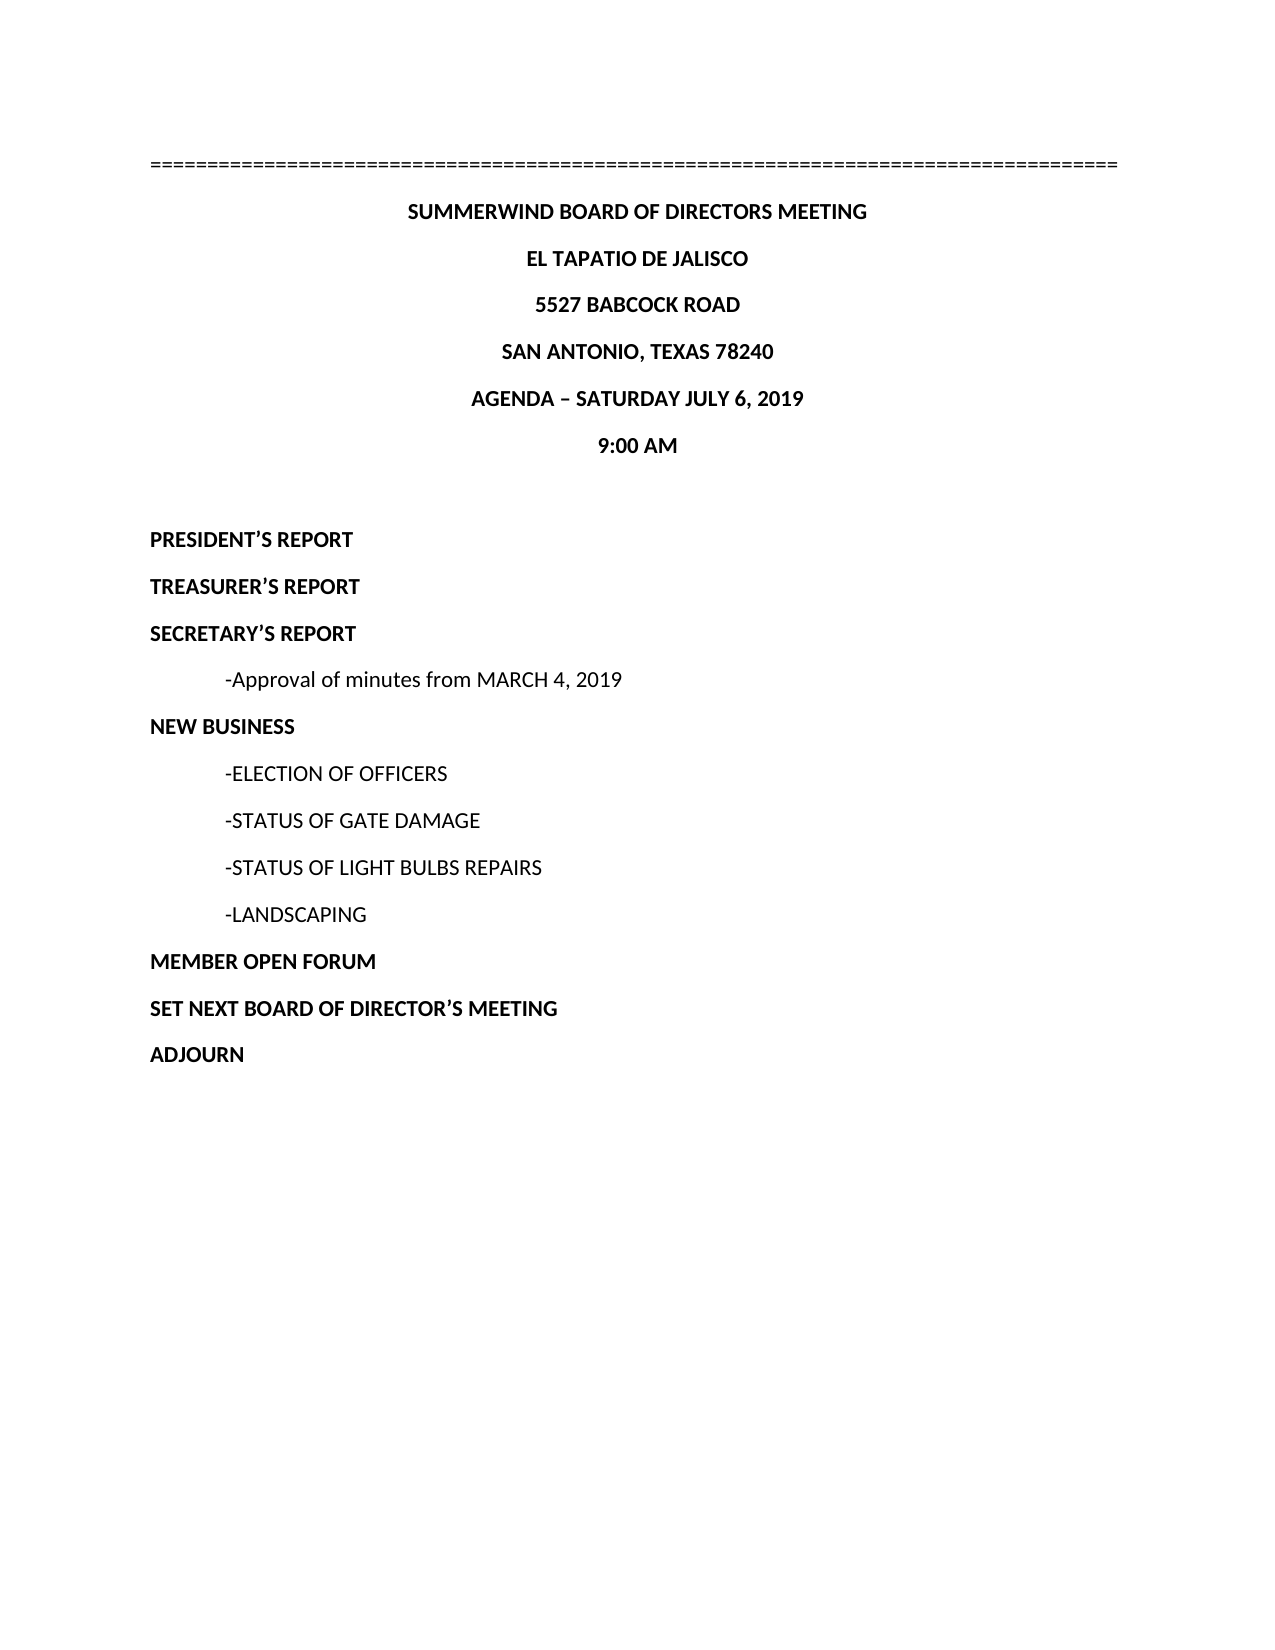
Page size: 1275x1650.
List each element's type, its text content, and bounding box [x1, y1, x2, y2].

text 5527 BABCOCK ROAD [150, 291, 1125, 319]
text -Approval of minutes from MARCH 4, 2019 [150, 666, 1125, 694]
text -LANDSCAPING [150, 900, 1125, 928]
text PRESIDENT’S REPORT [150, 525, 1125, 553]
text ===================================================================================== [150, 150, 1125, 178]
text -ELECTION OF OFFICERS [150, 759, 1125, 787]
text SUMMERWIND BOARD OF DIRECTORS MEETING [150, 197, 1125, 225]
text SECRETARY’S REPORT [150, 619, 1125, 647]
text -STATUS OF GATE DAMAGE [150, 806, 1125, 834]
text SAN ANTONIO, TEXAS 78240 [150, 337, 1125, 366]
text ADJOURN [150, 1041, 1125, 1069]
text SET NEXT BOARD OF DIRECTOR’S MEETING [150, 994, 1125, 1022]
text MEMBER OPEN FORUM [150, 947, 1125, 975]
text -STATUS OF LIGHT BULBS REPAIRS [150, 853, 1125, 881]
text 9:00 AM [150, 431, 1125, 459]
text EL TAPATIO DE JALISCO [150, 244, 1125, 272]
text AGENDA – SATURDAY JULY 6, 2019 [150, 384, 1125, 412]
text NEW BUSINESS [150, 712, 1125, 741]
text TREASURER’S REPORT [150, 572, 1125, 600]
